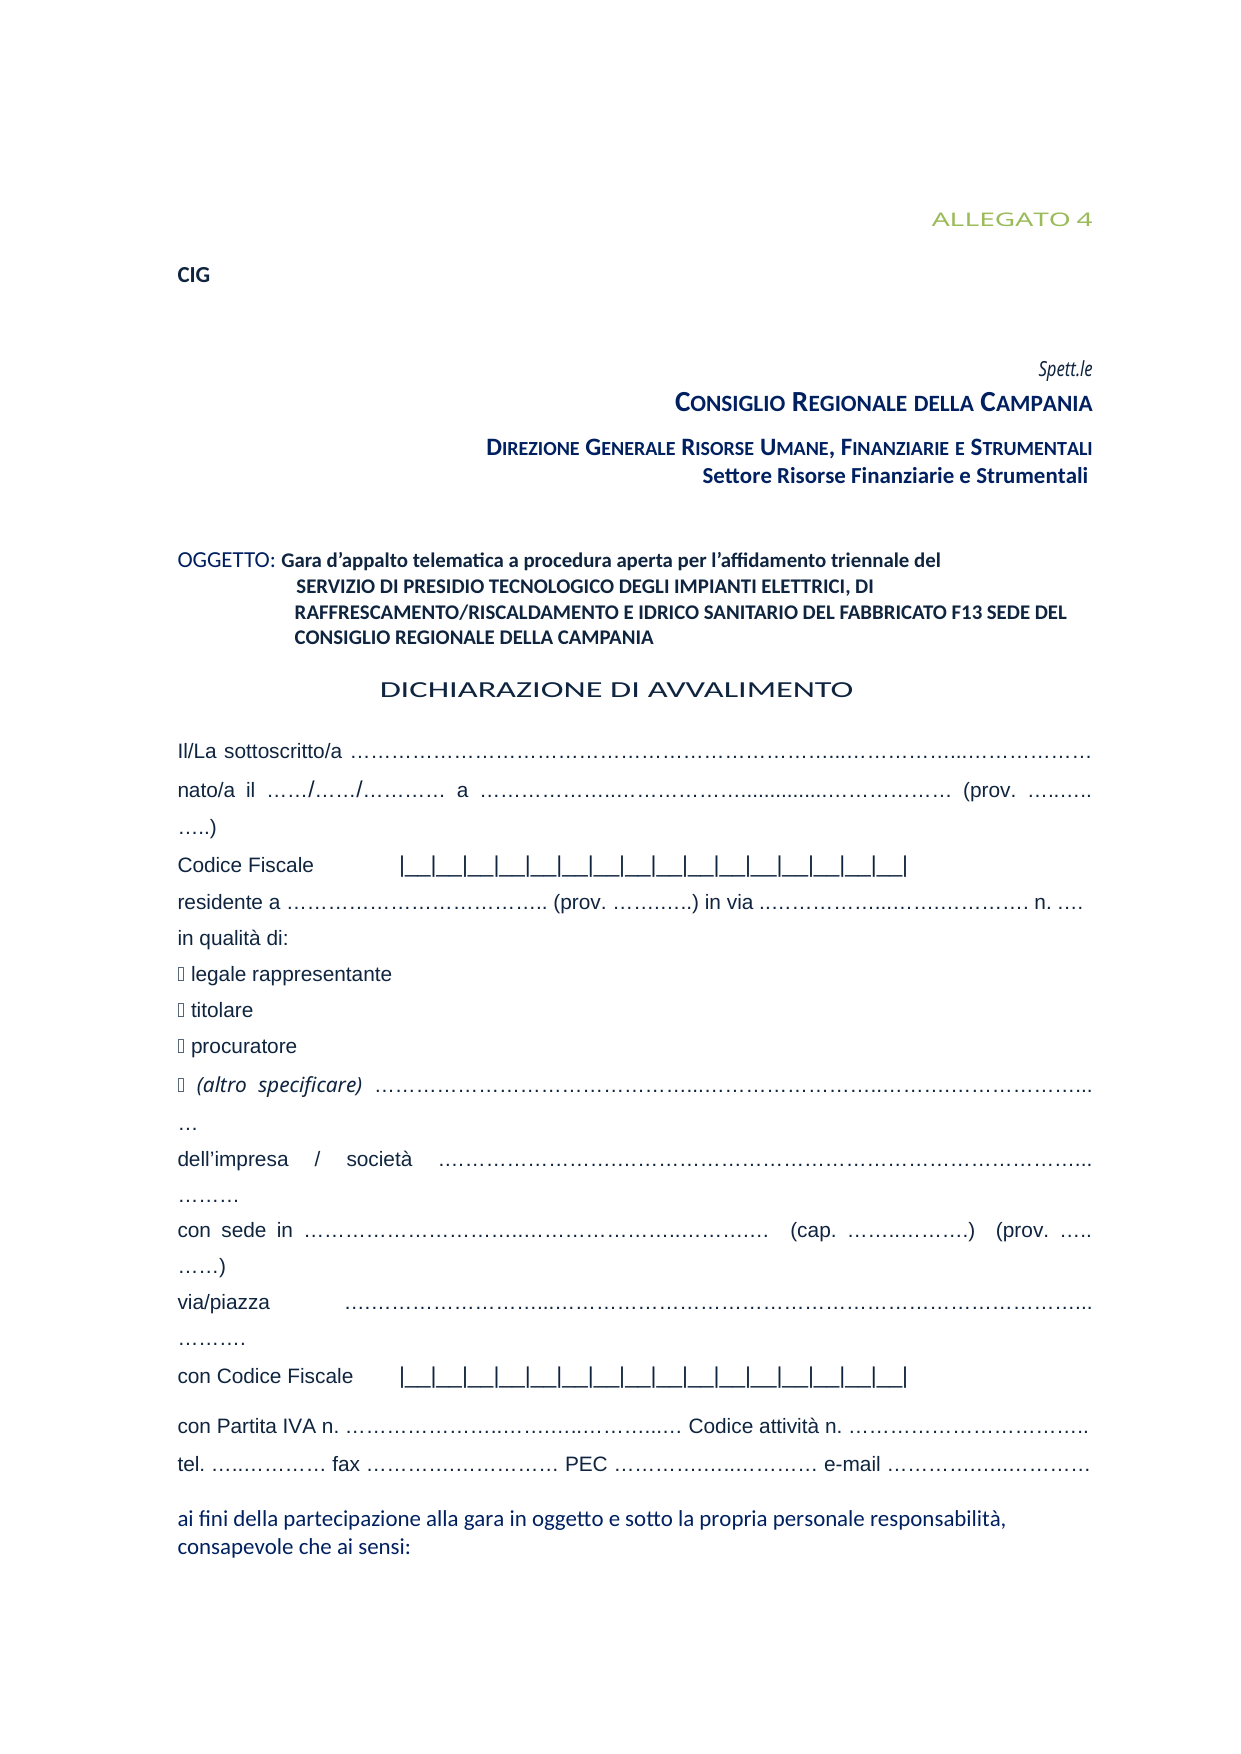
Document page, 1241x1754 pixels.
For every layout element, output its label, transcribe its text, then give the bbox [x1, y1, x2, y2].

text in qualità di: [177, 926, 1092, 950]
text ai fini della partecipazione alla gara in oggetto e sotto la propria personale responsabilità, consapevole che ai sensi: [177, 1504, 1092, 1560]
text Settore Risorse Finanziarie e Strumentali [177, 462, 1092, 489]
text CIG [177, 260, 1092, 288]
text Spett.le [177, 354, 1092, 383]
text OGGETTO: Gara d’appalto telematica a procedura aperta per l’affidamento triennale del [177, 546, 1092, 574]
text dell’impresa / società .…………………….…………………………………………………………...……… [177, 1146, 1092, 1206]
text CONSIGLIO REGIONALE DELLA CAMPANIA [177, 624, 1092, 650]
text con Partita IVA n. …………………..…….…..………...… Codice attività n. …………………………….. [177, 1413, 1092, 1437]
text residente a ……………………………….. (prov. …….…..) in via ..……………...…….…………. n. .… [177, 890, 1092, 914]
text legale rappresentante [177, 962, 1092, 986]
text via/piazza ….……………………...…………………………………………………………………...………. [177, 1290, 1092, 1350]
text (altro specificare) ………………………………………...……………………..……….………………...… [177, 1070, 1092, 1134]
text con sede in …………………………..…………………..……….… (cap. ……..……….) (prov. …..……) [177, 1218, 1092, 1278]
text Il/La sottoscritto/a ……………………………………………………………...……………...……………… nato/a il ……/……/………… a ………………..………………...............……………… (prov. …..…..…..) [177, 739, 1092, 839]
text Codice Fiscale |__|__|__|__|__|__|__|__|__|__|__|__|__|__|__|__| [177, 851, 1092, 877]
text tel. …..………… fax ………….…………… PEC ………….…..………… e-mail ………….…..………… [177, 1452, 1092, 1476]
text ALLEGATO 4 [177, 207, 1092, 232]
text DICHIARAZIONE DI AVVALIMENTO [177, 675, 1092, 703]
text titolare [177, 998, 1092, 1022]
text Consiglio Regionale della Campania [177, 383, 1092, 418]
text con Codice Fiscale |__|__|__|__|__|__|__|__|__|__|__|__|__|__|__|__| [177, 1362, 1092, 1388]
text RAFFRESCAMENTO/RISCALDAMENTO E IDRICO SANITARIO DEL FABBRICATO F13 SEDE DEL [177, 599, 1092, 624]
text Direzione Generale Risorse Umane, Finanziarie e Strumentali [177, 431, 1092, 462]
text procuratore [177, 1034, 1092, 1058]
text SERVIZIO DI PRESIDIO TECNOLOGICO DEGLI IMPIANTI ELETTRICI, DI [177, 574, 1092, 599]
